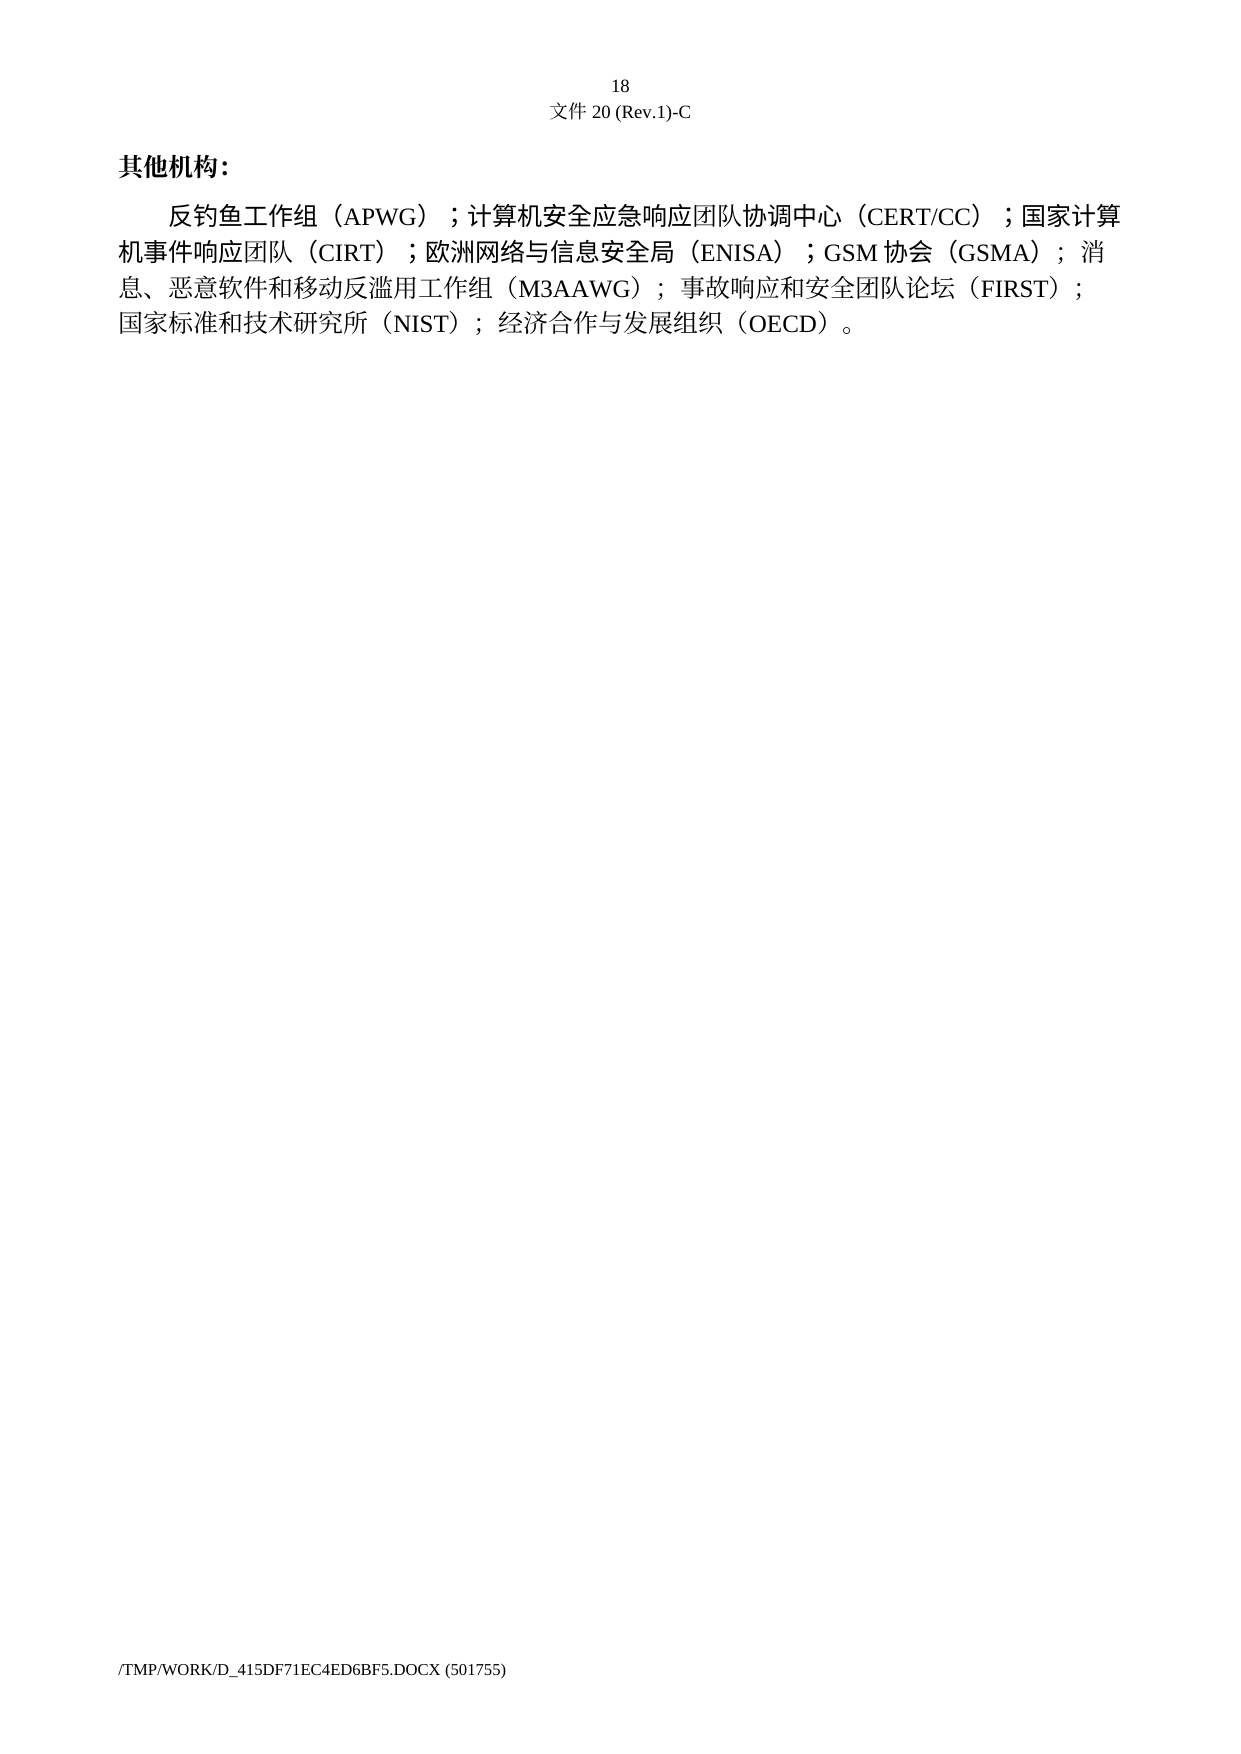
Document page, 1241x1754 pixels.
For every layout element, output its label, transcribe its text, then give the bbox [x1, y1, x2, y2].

subtitle 其他机构： [118, 148, 1122, 184]
text 反钓鱼工作组（APWG）；计算机安全应急响应团队协调中心（CERT/CC）；国家计算机事件响应团队（CIRT）；欧洲网络与信息安全局（ENISA）；GSM协会（GSMA）；消息、恶意软件和移动反滥用工作组（M3AAWG）；事故响应和安全团队论坛（FIRST）；国家标准和技术研究所（NIST）；经济合作与发展组织（OECD）。 [118, 196, 1122, 340]
